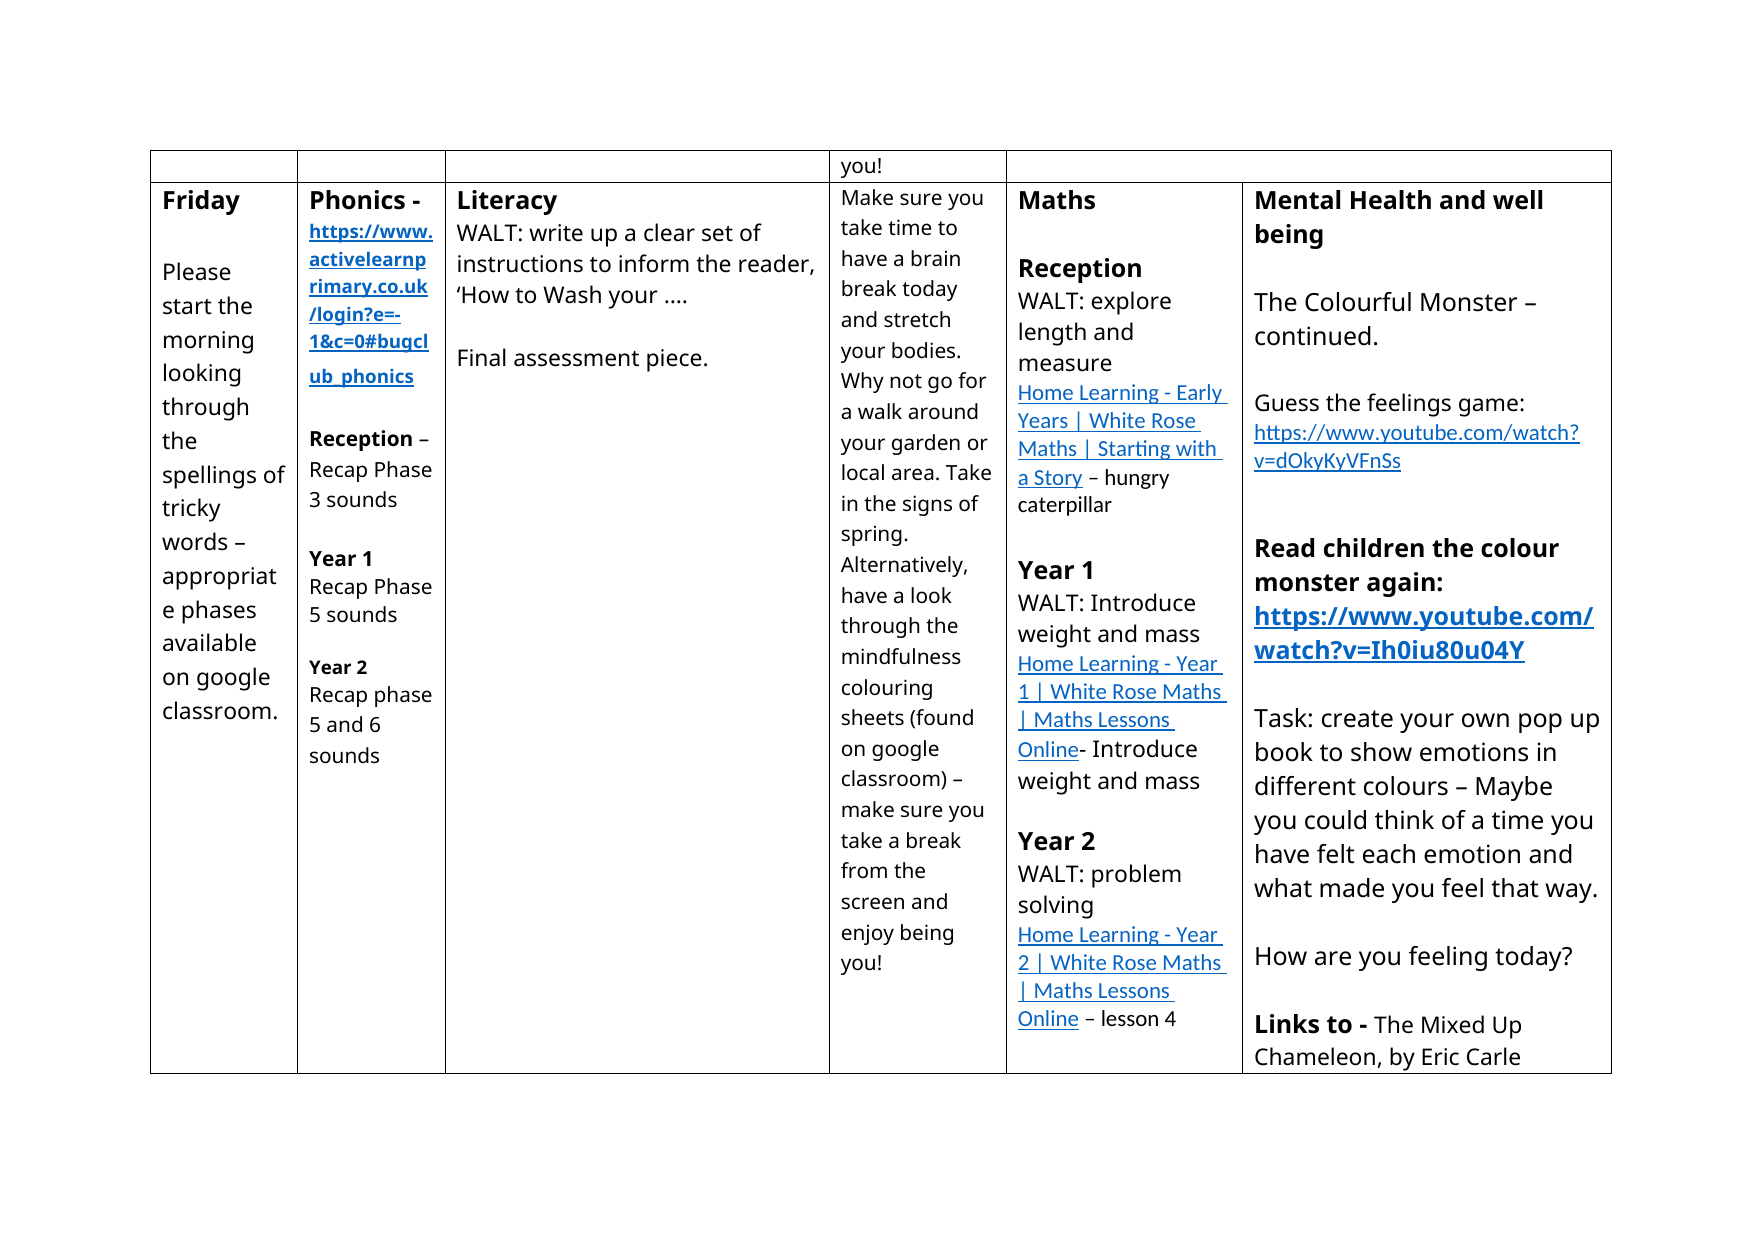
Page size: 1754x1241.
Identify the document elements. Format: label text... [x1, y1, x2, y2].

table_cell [1243, 183, 1611, 1072]
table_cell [446, 183, 829, 1072]
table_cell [298, 151, 445, 182]
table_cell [446, 151, 829, 182]
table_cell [298, 183, 445, 1072]
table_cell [1007, 151, 1611, 182]
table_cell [151, 151, 297, 182]
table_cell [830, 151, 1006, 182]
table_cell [151, 183, 297, 1072]
